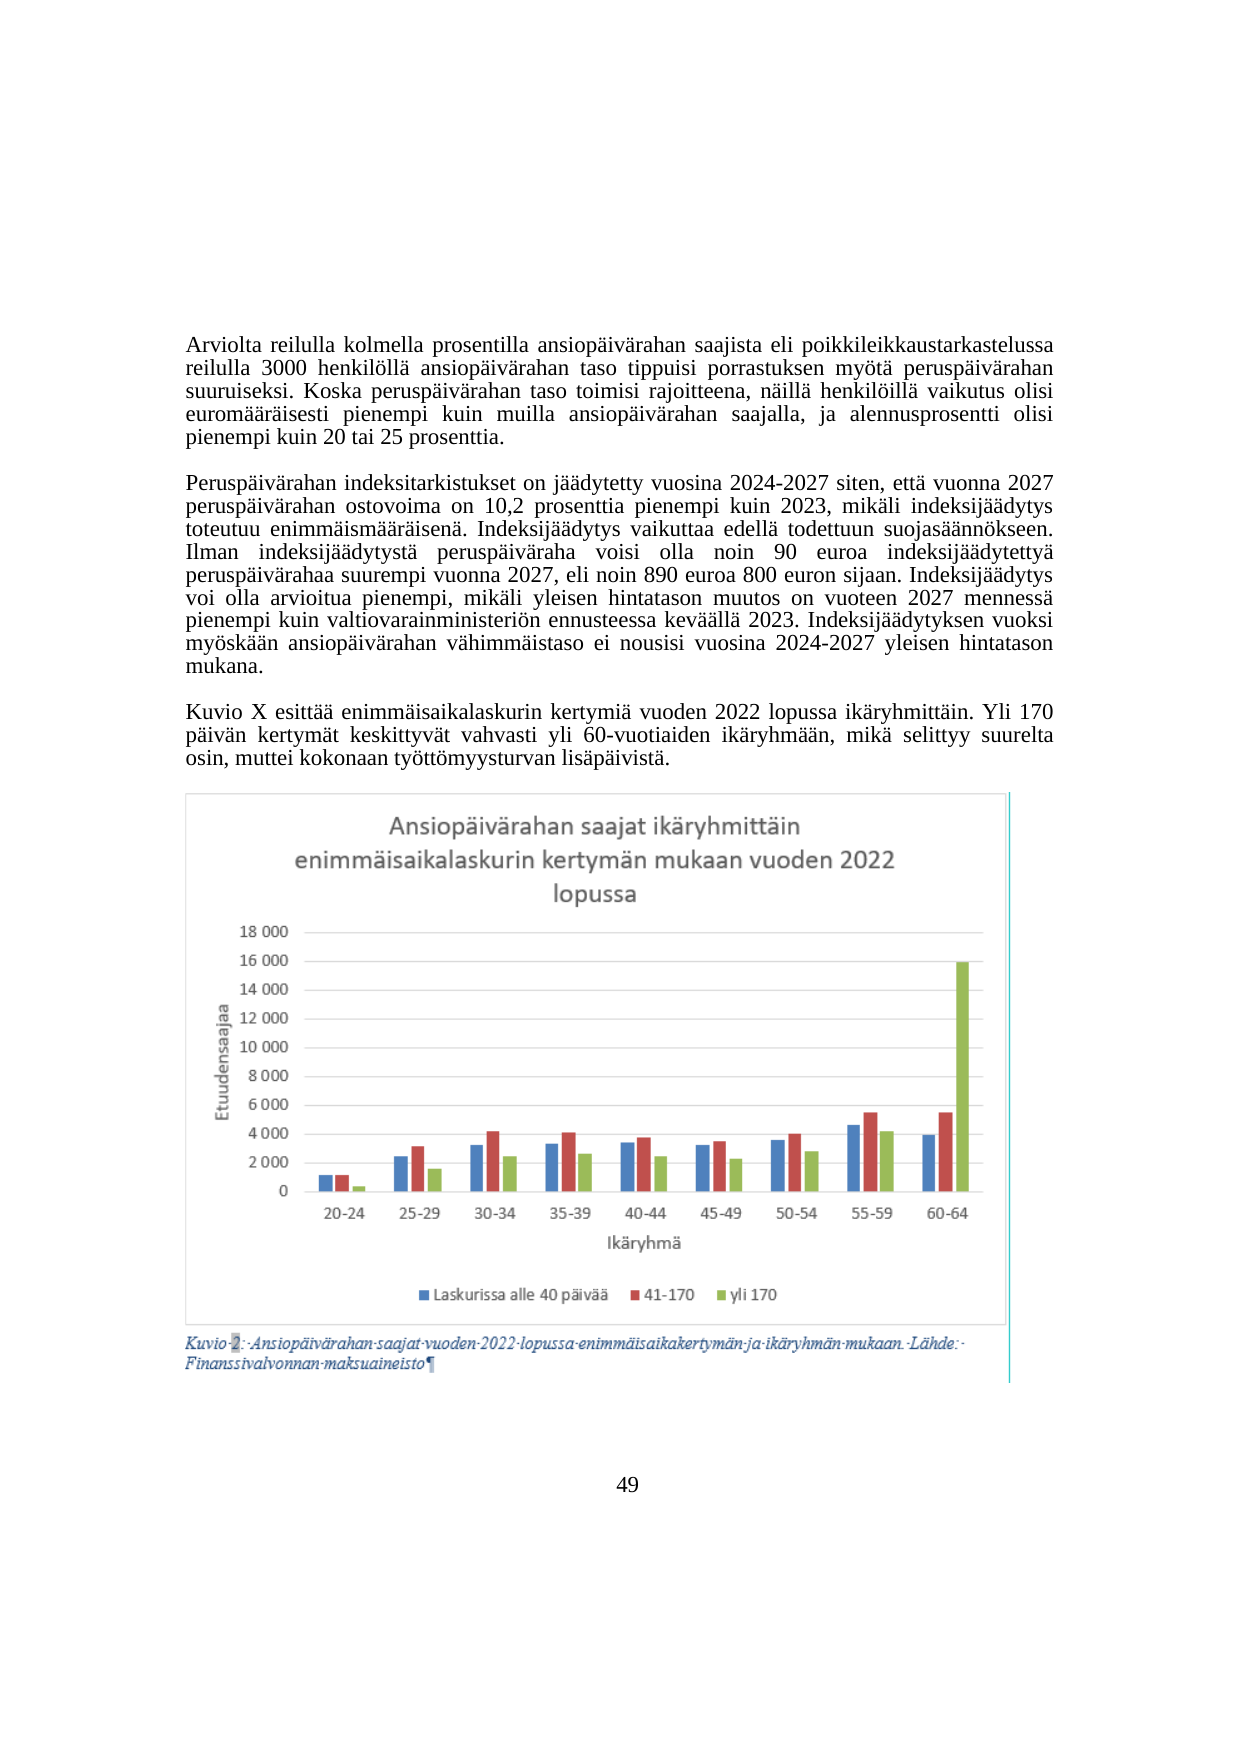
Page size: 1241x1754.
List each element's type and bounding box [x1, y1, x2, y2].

picture [185, 792, 1013, 1383]
